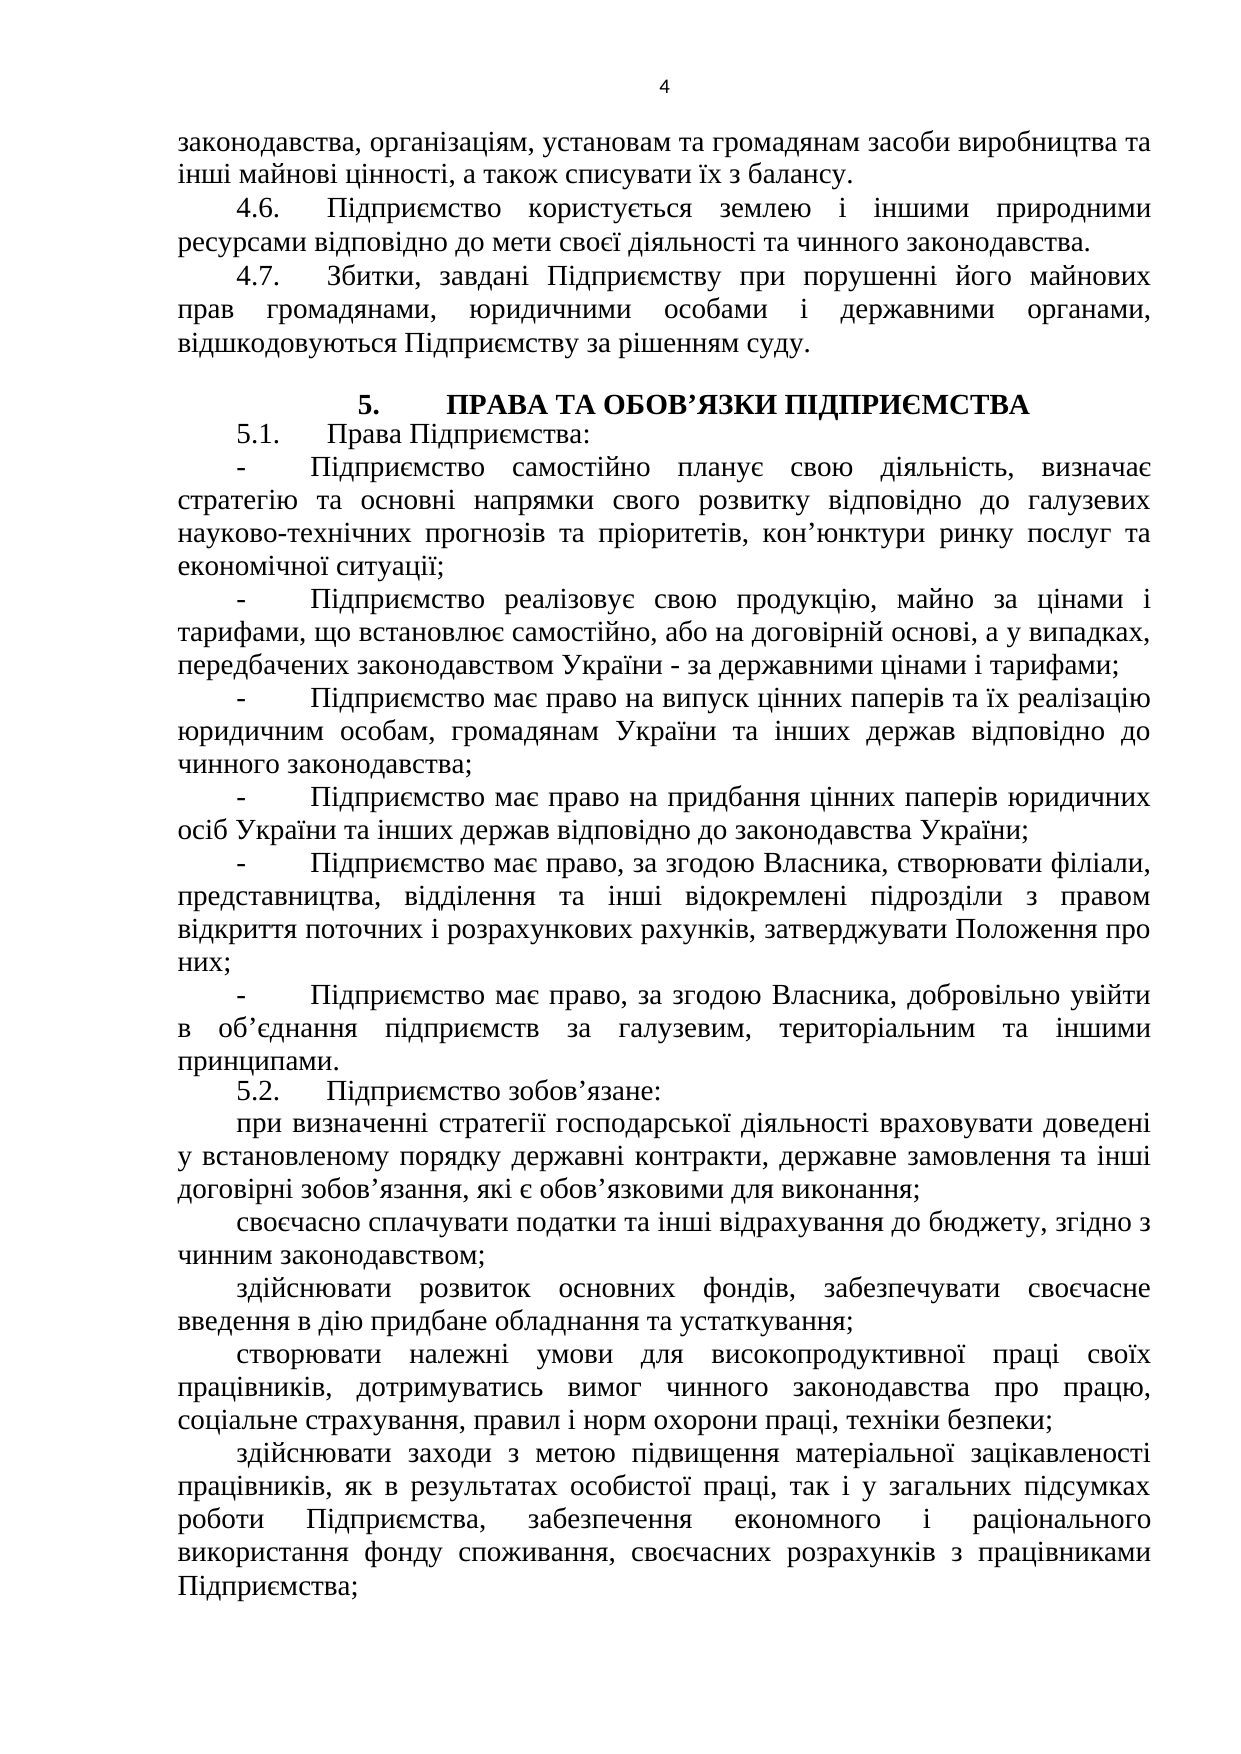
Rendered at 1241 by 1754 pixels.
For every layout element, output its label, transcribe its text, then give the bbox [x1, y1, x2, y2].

list Підприємство має право на випуск цінних паперів та їх реалізацію юридичним особам, громадянам України та інших держав відповідно до чинного законодавства; [177, 681, 1152, 780]
list Підприємство має право, за згодою Власника, добровільно увійти в об’єднання підприємств за галузевим, територіальним та іншими принципами. [177, 978, 1152, 1077]
list Підприємство має право, за згодою Власника, створювати філіали, представництва, відділення та інші відокремлені підрозділи з правом відкриття поточних і розрахункових рахунків, затверджувати Положення про них; [177, 846, 1152, 978]
list Підприємство реалізовує свою продукцію, майно за цінами і тарифами, що встановлює самостійно, або на договірній основі, а у випадках, передбачених законодавством України - за державними цінами і тарифами; [177, 582, 1152, 681]
list Підприємство зобов’язане: [177, 1077, 1152, 1106]
list Права Підприємства: [177, 421, 1152, 450]
list Збитки, завдані Підприємству при порушенні його майнових прав громадянами, юридичними особами і державними органами, відшкодовуються Підприємству за рішенням суду. [177, 258, 1152, 358]
text здійснювати заходи з метою підвищення матеріальної зацікавленості працівників, як в результатах особистої праці, так і у загальних підсумках роботи Підприємства, забезпечення економного і раціонального використання фонду споживання, своєчасних розрахунків з працівниками Підприємства; [177, 1436, 1152, 1602]
text своєчасно сплачувати податки та інші відрахування до бюджету, згідно з чинним законодавством; [177, 1205, 1152, 1271]
text створювати належні умови для високопродуктивної праці своїх працівників, дотримуватись вимог чинного законодавства про працю, соціальне страхування, правил і норм охорони праці, техніки безпеки; [177, 1337, 1152, 1436]
list ПРАВА ТА ОБОВ’ЯЗКИ ПІДПРИЄМСТВА [177, 391, 1152, 421]
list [177, 124, 1152, 191]
text при визначенні стратегії господарської діяльності враховувати доведені у встановленому порядку державні контракти, державне замовлення та інші договірні зобов’язання, які є обов’язковими для виконання; [177, 1106, 1152, 1205]
list Підприємство має право на придбання цінних паперів юридичних осіб України та інших держав відповідно до законодавства України; [177, 780, 1152, 846]
text здійснювати розвиток основних фондів, забезпечувати своєчасне введення в дію придбане обладнання та устаткування; [177, 1271, 1152, 1337]
list Підприємство користується землею і іншими природними ресурсами відповідно до мети своєї діяльності та чинного законодавства. [177, 191, 1152, 258]
list Підприємство самостійно планує свою діяльність, визначає стратегію та основні напрямки свого розвитку відповідно до галузевих науково-технічних прогнозів та пріоритетів, кон’юнктури ринку послуг та економічної ситуації; [177, 450, 1152, 582]
